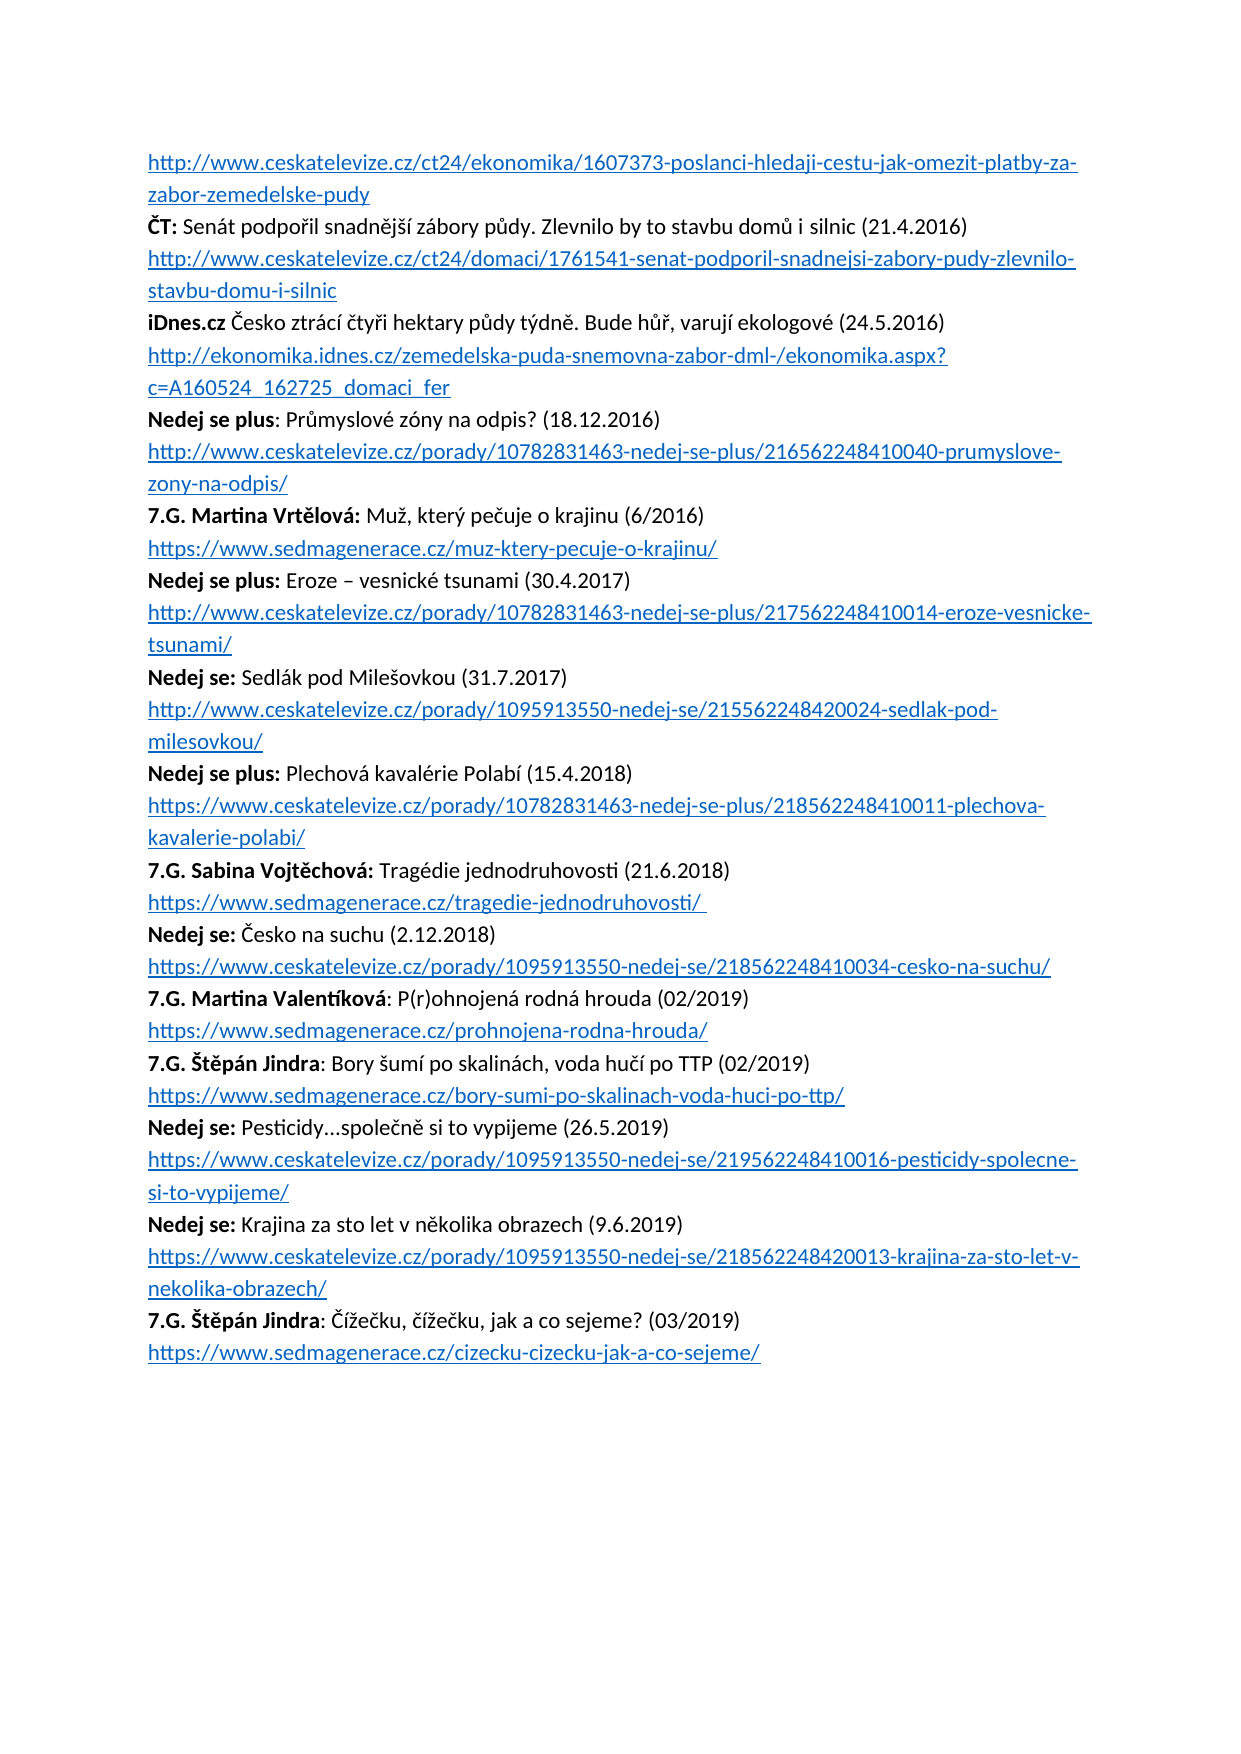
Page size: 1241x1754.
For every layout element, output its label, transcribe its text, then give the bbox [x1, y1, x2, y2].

text Nedej se: Česko na suchu (2.12.2018) [148, 920, 1093, 948]
text http://www.ceskatelevize.cz/porady/10782831463-nedej-se-plus/217562248410014-eroze-vesnicke-tsunami/ [148, 598, 1093, 658]
text Nedej se plus: Průmyslové zóny na odpis? (18.12.2016) [148, 405, 1093, 433]
text https://www.ceskatelevize.cz/porady/10782831463-nedej-se-plus/218562248410011-plechova-kavalerie-polabi/ [148, 791, 1093, 852]
text Nedej se: Pesticidy...společně si to vypijeme (26.5.2019) [148, 1113, 1093, 1141]
text Nedej se plus: Eroze – vesnické tsunami (30.4.2017) [148, 566, 1093, 594]
text https://www.ceskatelevize.cz/porady/1095913550-nedej-se/218562248410034-cesko-na-suchu/ [148, 952, 1093, 980]
text https://www.sedmagenerace.cz/prohnojena-rodna-hrouda/ [148, 1017, 1093, 1045]
text 7.G. Sabina Vojtěchová: Tragédie jednodruhovosti (21.6.2018) [148, 856, 1093, 884]
text ČT: Senát podpořil snadnější zábory půdy. Zlevnilo by to stavbu domů i silnic (21.4.2016) [148, 212, 1093, 240]
text Nedej se: Krajina za sto let v několika obrazech (9.6.2019) [148, 1210, 1093, 1238]
text http://www.ceskatelevize.cz/ct24/domaci/1761541-senat-podporil-snadnejsi-zabory-pudy-zlevnilo-stavbu-domu-i-silnic [148, 244, 1093, 304]
text https://www.ceskatelevize.cz/porady/1095913550-nedej-se/219562248410016-pesticidy-spolecne-si-to-vypijeme/ [148, 1145, 1093, 1206]
text Nedej se plus: Plechová kavalérie Polabí (15.4.2018) [148, 759, 1093, 787]
text 7.G. Martina Vrtělová: Muž, který pečuje o krajinu (6/2016) [148, 502, 1093, 530]
text https://www.ceskatelevize.cz/porady/1095913550-nedej-se/218562248420013-krajina-za-sto-let-v-nekolika-obrazech/ [148, 1242, 1093, 1302]
text https://www.sedmagenerace.cz/muz-ktery-pecuje-o-krajinu/ [148, 534, 1093, 562]
text iDnes.cz Česko ztrácí čtyři hektary půdy týdně. Bude hůř, varují ekologové (24.5.2016) http://ekonomika.idnes.cz/zemedelska-puda-snemovna-zabor-dml-/ekonomika.aspx?c=A160524_162725_domaci_fer [148, 308, 1093, 401]
text 7.G. Štěpán Jindra: Bory šumí po skalinách, voda hučí po TTP (02/2019) [148, 1049, 1093, 1077]
text http://www.ceskatelevize.cz/porady/10782831463-nedej-se-plus/216562248410040-prumyslove-zony-na-odpis/ [148, 437, 1093, 497]
text http://www.ceskatelevize.cz/porady/1095913550-nedej-se/215562248420024-sedlak-pod-milesovkou/ [148, 695, 1093, 755]
text Nedej se: Sedlák pod Milešovkou (31.7.2017) [148, 663, 1093, 691]
text 7.G. Martina Valentíková: P(r)ohnojená rodná hrouda (02/2019) [148, 984, 1093, 1012]
text https://www.sedmagenerace.cz/tragedie-jednodruhovosti/ [148, 888, 1093, 916]
text https://www.sedmagenerace.cz/bory-sumi-po-skalinach-voda-huci-po-ttp/ [148, 1081, 1093, 1109]
text http://www.ceskatelevize.cz/ct24/ekonomika/1607373-poslanci-hledaji-cestu-jak-omezit-platby-za-zabor-zemedelske-pudy [148, 148, 1093, 208]
text 7.G. Štěpán Jindra: Čížečku, čížečku, jak a co sejeme? (03/2019) [148, 1306, 1093, 1334]
text https://www.sedmagenerace.cz/cizecku-cizecku-jak-a-co-sejeme/ [148, 1338, 1093, 1367]
